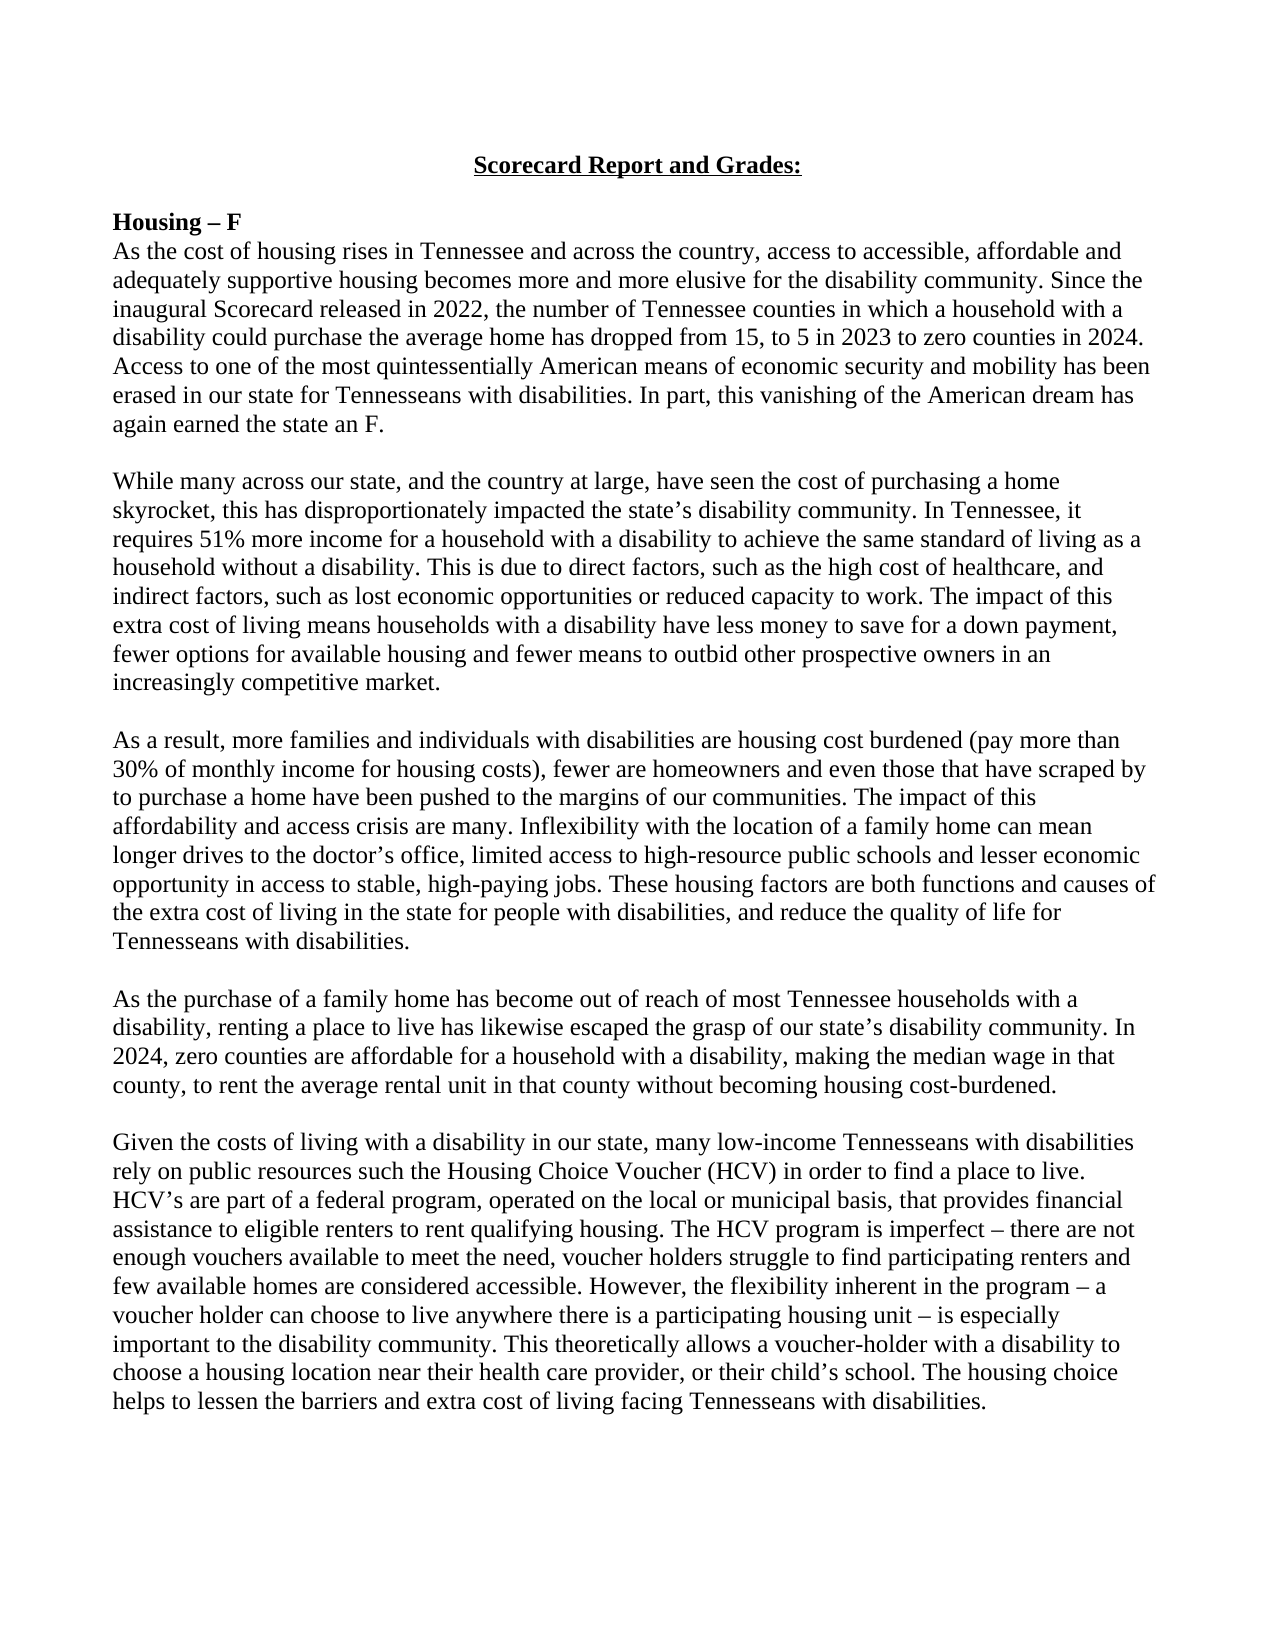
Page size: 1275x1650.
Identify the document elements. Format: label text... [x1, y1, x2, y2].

text Scorecard Report and Grades: [112, 150, 1162, 179]
text Given the costs of living with a disability in our state, many low-income Tennesseans with disabilities rely on public resources such the Housing Choice Voucher (HCV) in order to find a place to live. HCV’s are part of a federal program, operated on the local or municipal basis, that provides financial assistance to eligible renters to rent qualifying housing. The HCV program is imperfect – there are not enough vouchers available to meet the need, voucher holders struggle to find participating renters and few available homes are considered accessible. However, the flexibility inherent in the program – a voucher holder can choose to live anywhere there is a participating housing unit – is especially important to the disability community. This theoretically allows a voucher-holder with a disability to choose a housing location near their health care provider, or their child’s school. The housing choice helps to lessen the barriers and extra cost of living facing Tennesseans with disabilities. [112, 1127, 1162, 1415]
text Housing – F [112, 207, 1162, 236]
text As the cost of housing rises in Tennessee and across the country, access to accessible, affordable and adequately supportive housing becomes more and more elusive for the disability community. Since the inaugural Scorecard released in 2022, the number of Tennessee counties in which a household with a disability could purchase the average home has dropped from 15, to 5 in 2023 to zero counties in 2024. Access to one of the most quintessentially American means of economic security and mobility has been erased in our state for Tennesseans with disabilities. In part, this vanishing of the American dream has again earned the state an F. [112, 236, 1162, 437]
text As a result, more families and individuals with disabilities are housing cost burdened (pay more than 30% of monthly income for housing costs), fewer are homeowners and even those that have scraped by to purchase a home have been pushed to the margins of our communities. The impact of this affordability and access crisis are many. Inflexibility with the location of a family home can mean longer drives to the doctor’s office, limited access to high-resource public schools and lesser economic opportunity in access to stable, high-paying jobs. These housing factors are both functions and causes of the extra cost of living in the state for people with disabilities, and reduce the quality of life for Tennesseans with disabilities. [112, 725, 1162, 955]
text As the purchase of a family home has become out of reach of most Tennessee households with a disability, renting a place to live has likewise escaped the grasp of our state’s disability community. In 2024, zero counties are affordable for a household with a disability, making the median wage in that county, to rent the average rental unit in that county without becoming housing cost-burdened. [112, 984, 1162, 1099]
text While many across our state, and the country at large, have seen the cost of purchasing a home skyrocket, this has disproportionately impacted the state’s disability community. In Tennessee, it requires 51% more income for a household with a disability to achieve the same standard of living as a household without a disability. This is due to direct factors, such as the high cost of healthcare, and indirect factors, such as lost economic opportunities or reduced capacity to work. The impact of this extra cost of living means households with a disability have less money to save for a down payment, fewer options for available housing and fewer means to outbid other prospective owners in an increasingly competitive market. [112, 466, 1162, 696]
